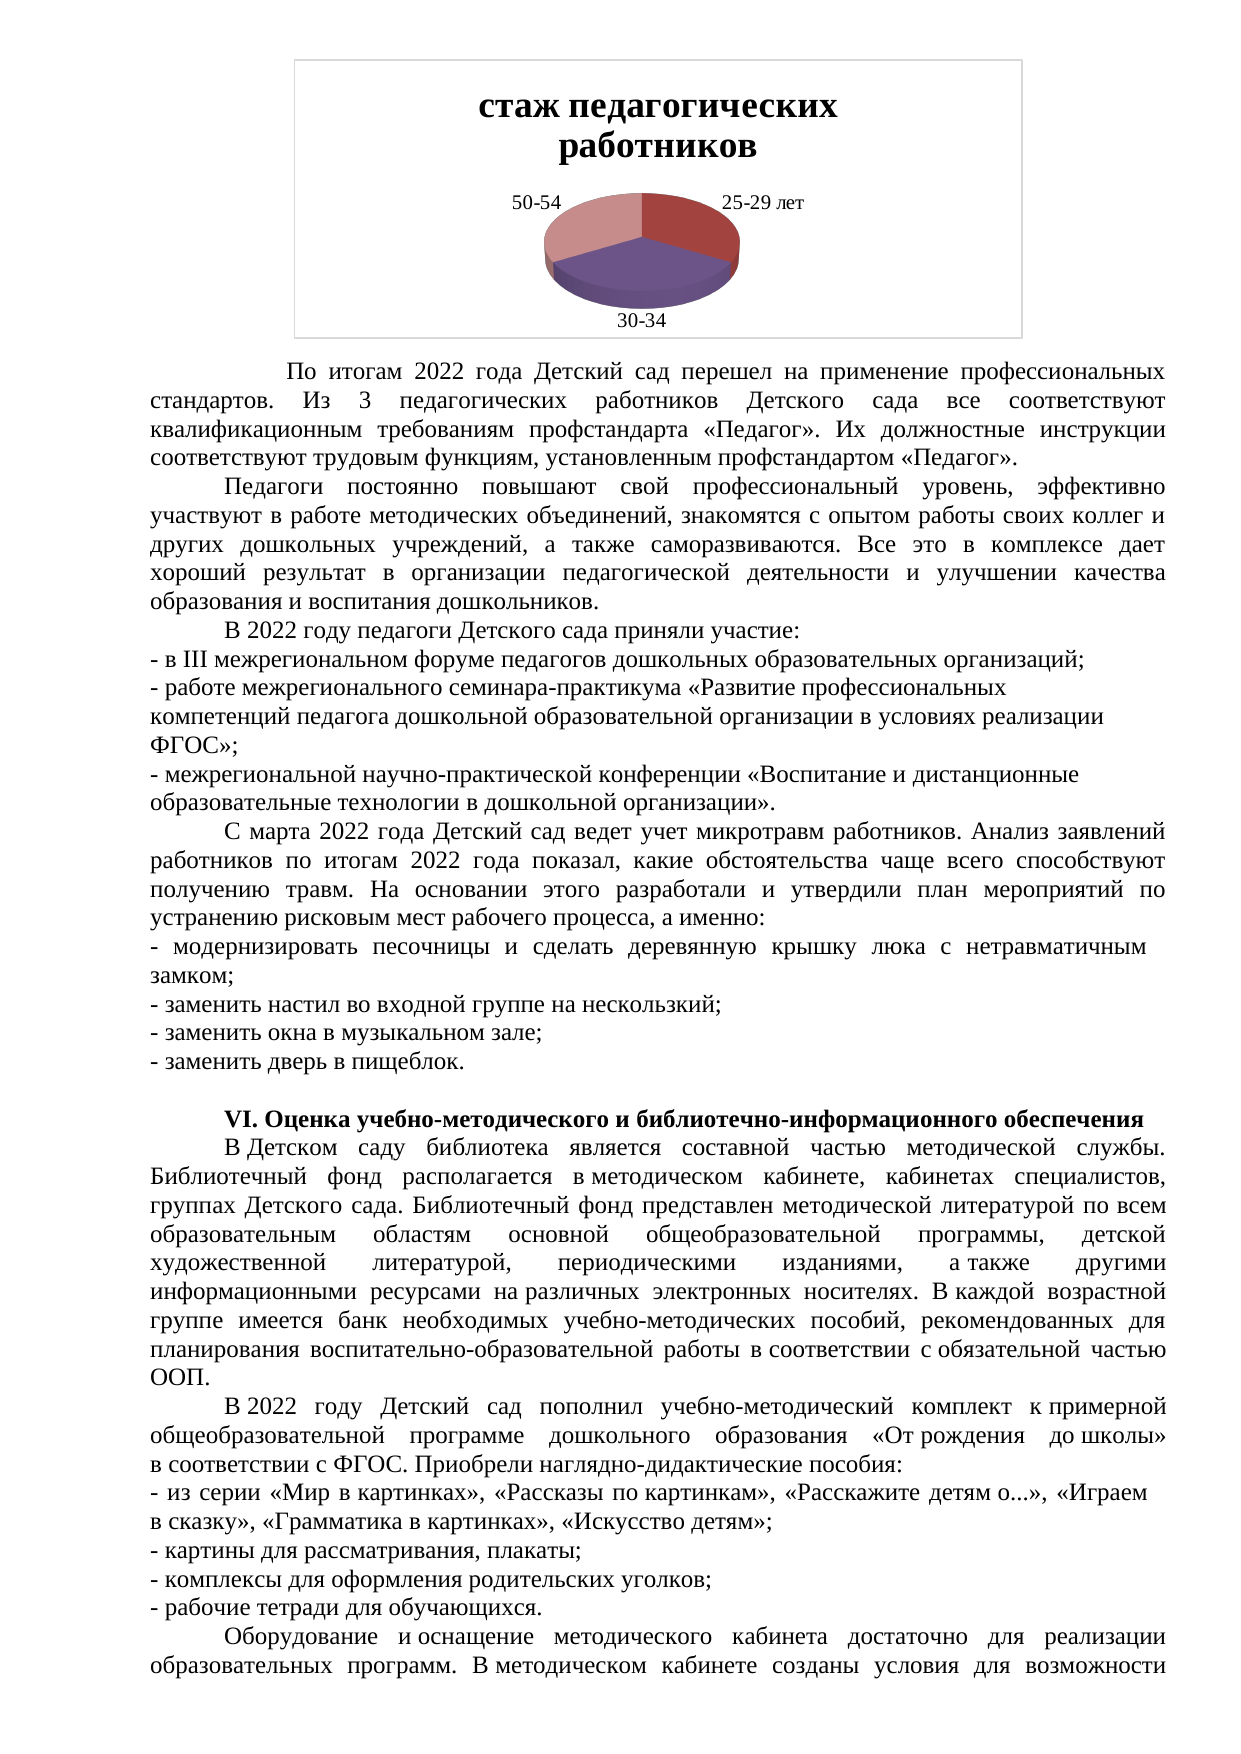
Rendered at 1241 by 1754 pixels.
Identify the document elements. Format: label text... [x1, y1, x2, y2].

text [150, 1621, 1166, 1679]
text Педагоги постоянно повышают свой профессиональный уровень, эффективно участвуют в работе методических объединений, знакомятся с опытом работы своих коллег и других дошкольных учреждений, а также саморазвиваются. Все это в комплексе дает хороший результат в организации педагогической деятельности и улучшении качества образования и воспитания дошкольников. [150, 471, 1166, 615]
text - картины для рассматривания, плакаты; [150, 1535, 1148, 1564]
text По итогам 2022 года Детский сад перешел на применение профессиональных стандартов. Из 3 педагогических работников Детского сада все соответствуют квалификационным требованиям профстандарта «Педагог». Их должностные инструкции соответствуют трудовым функциям, установленным профстандартом «Педагог». [150, 356, 1166, 471]
text - модернизировать песочницы и сделать деревянную крышку люка с нетравматичным замком; [150, 931, 1148, 989]
text С марта 2022 года Детский сад ведет учет микротравм работников. Анализ заявлений работников по итогам 2022 года показал, какие обстоятельства чаще всего способствуют получению травм. На основании этого разработали и утвердили план мероприятий по устранению рисковым мест рабочего процесса, а именно: [150, 816, 1166, 931]
text - работе межрегионального семинара-практикума «Развитие профессиональных компетенций педагога дошкольной образовательной организации в условиях реализации ФГОС»; [150, 672, 1148, 759]
text В 2022 году педагоги Детского сада приняли участие: [150, 615, 1166, 644]
text - заменить настил во входной группе на нескользкий; [150, 989, 1148, 1017]
text - в III межрегиональном форуме педагогов дошкольных образовательных организаций; [150, 644, 1148, 672]
text VI. Оценка учебно-методического и библиотечно-информационного обеспечения [150, 1104, 1166, 1132]
text - из серии «Мир в картинках», «Рассказы по картинкам», «Расскажите детям о...», «Играем в сказку», «Грамматика в картинках», «Искусство детям»; [150, 1477, 1148, 1535]
text В 2022 году Детский сад пополнил учебно-методический комплект к примерной общеобразовательной программе дошкольного образования «От рождения до школы» в соответствии с ФГОС. Приобрели наглядно-дидактические пособия: [150, 1391, 1166, 1477]
text - заменить окна в музыкальном зале; [150, 1017, 1148, 1046]
text В Детском саду библиотека является составной частью методической службы. Библиотечный фонд располагается в методическом кабинете, кабинетах специалистов, группах Детского сада. Библиотечный фонд представлен методической литературой по всем образовательным областям основной общеобразовательной программы, детской художественной литературой, периодическими изданиями, а также другими информационными ресурсами на различных электронных носителях. В каждой возрастной группе имеется банк необходимых учебно-методических пособий, рекомендованных для планирования воспитательно-образовательной работы в соответствии с обязательной частью ООП. [150, 1132, 1166, 1391]
text - рабочие тетради для обучающихся. [150, 1592, 1148, 1621]
text - комплексы для оформления родительских уголков; [150, 1564, 1148, 1592]
text - межрегиональной научно-практической конференции «Воспитание и дистанционные образовательные технологии в дошкольной организации». [150, 759, 1148, 816]
text - заменить дверь в пищеблок. [150, 1046, 1148, 1075]
